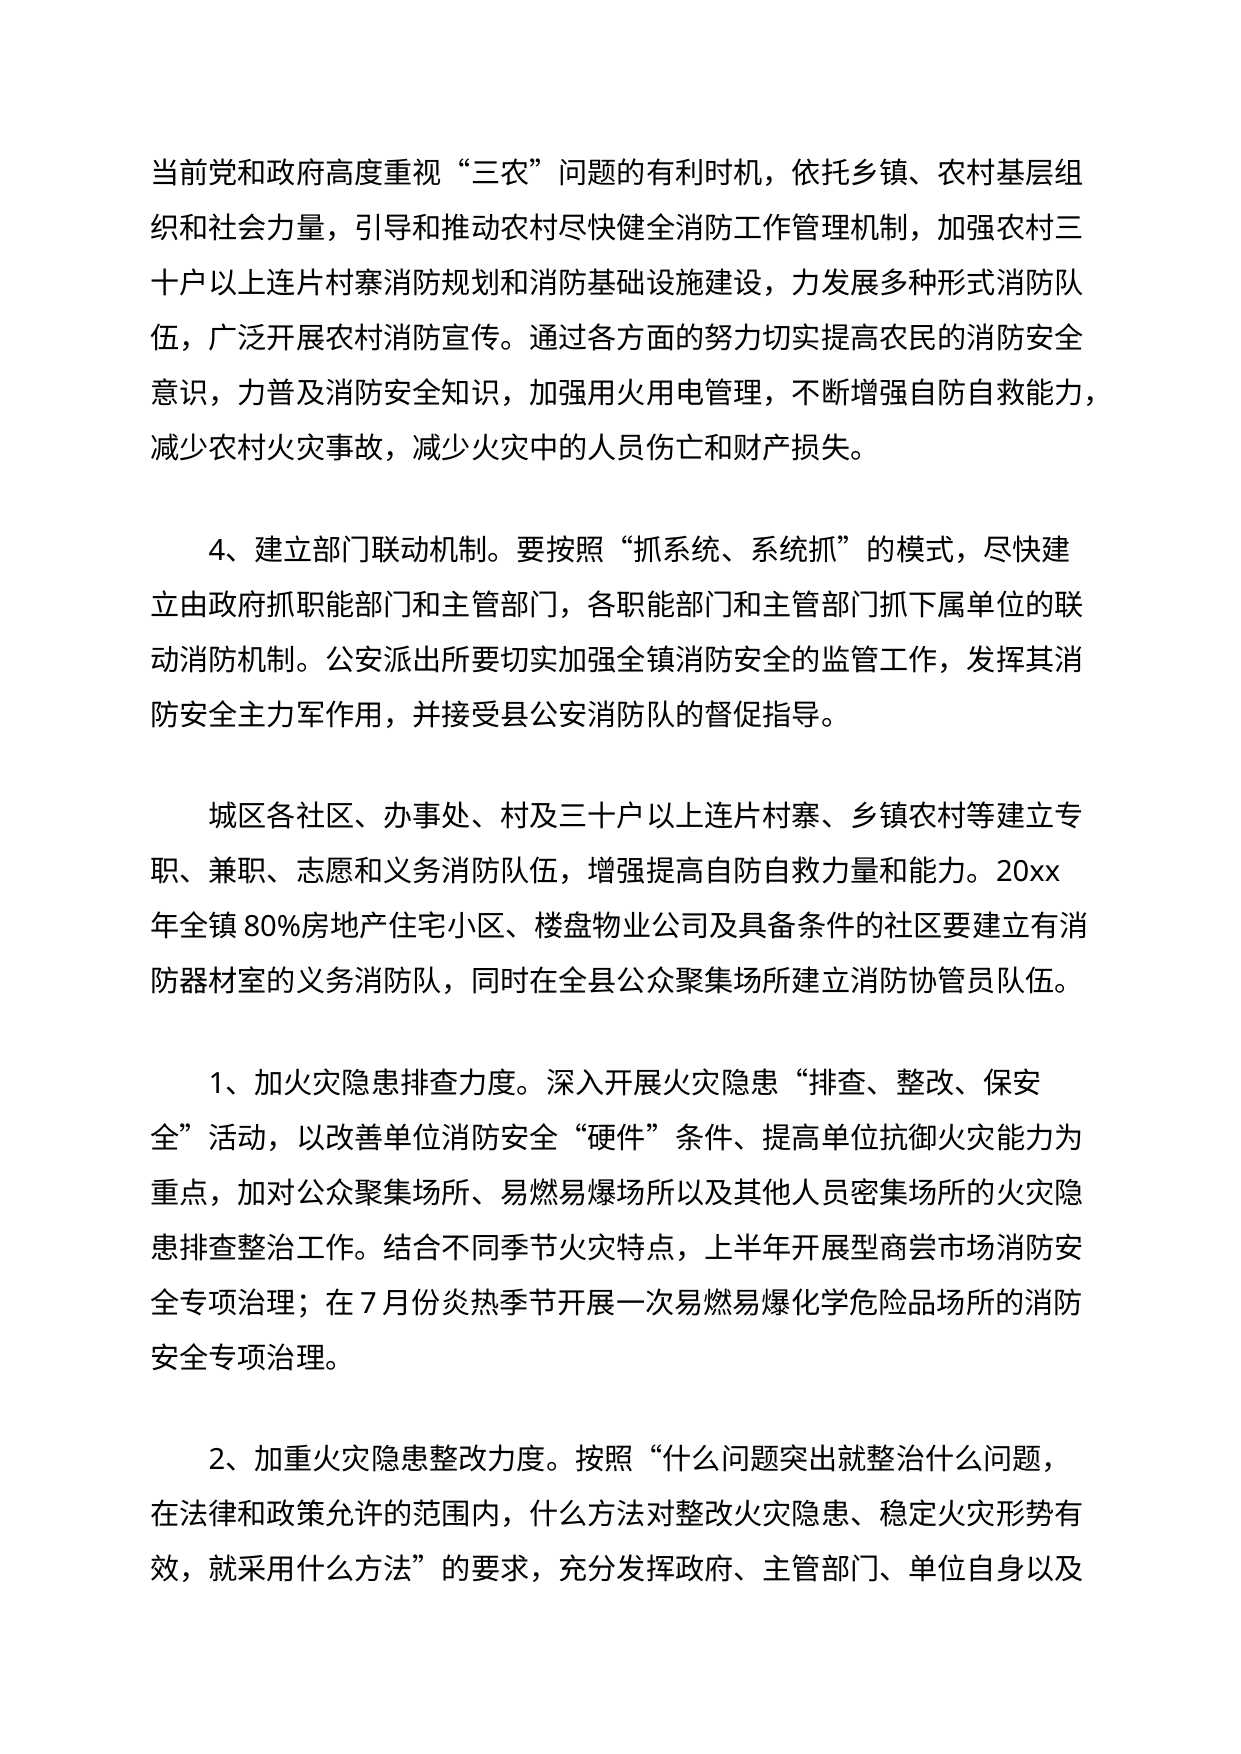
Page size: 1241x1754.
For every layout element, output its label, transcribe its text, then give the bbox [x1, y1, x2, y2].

text 4、建立部门联动机制。要按照“抓系统、系统抓”的模式，尽快建立由政府抓职能部门和主管部门，各职能部门和主管部门抓下属单位的联动消防机制。公安派出所要切实加强全镇消防安全的监管工作，发挥其消防安全主力军作用，并接受县公安消防队的督促指导。 [150, 526, 1090, 733]
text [150, 150, 1090, 467]
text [150, 1436, 1090, 1588]
text 城区各社区、办事处、村及三十户以上连片村寨、乡镇农村等建立专职、兼职、志愿和义务消防队伍，增强提高自防自救力量和能力。20xx年全镇80%房地产住宅小区、楼盘物业公司及具备条件的社区要建立有消防器材室的义务消防队，同时在全县公众聚集场所建立消防协管员队伍。 [150, 793, 1090, 1000]
text 1、加火灾隐患排查力度。深入开展火灾隐患“排查、整改、保安全”活动，以改善单位消防安全“硬件”条件、提高单位抗御火灾能力为重点，加对公众聚集场所、易燃易爆场所以及其他人员密集场所的火灾隐患排查整治工作。结合不同季节火灾特点，上半年开展型商尝市场消防安全专项治理；在7月份炎热季节开展一次易燃易爆化学危险品场所的消防安全专项治理。 [150, 1059, 1090, 1376]
